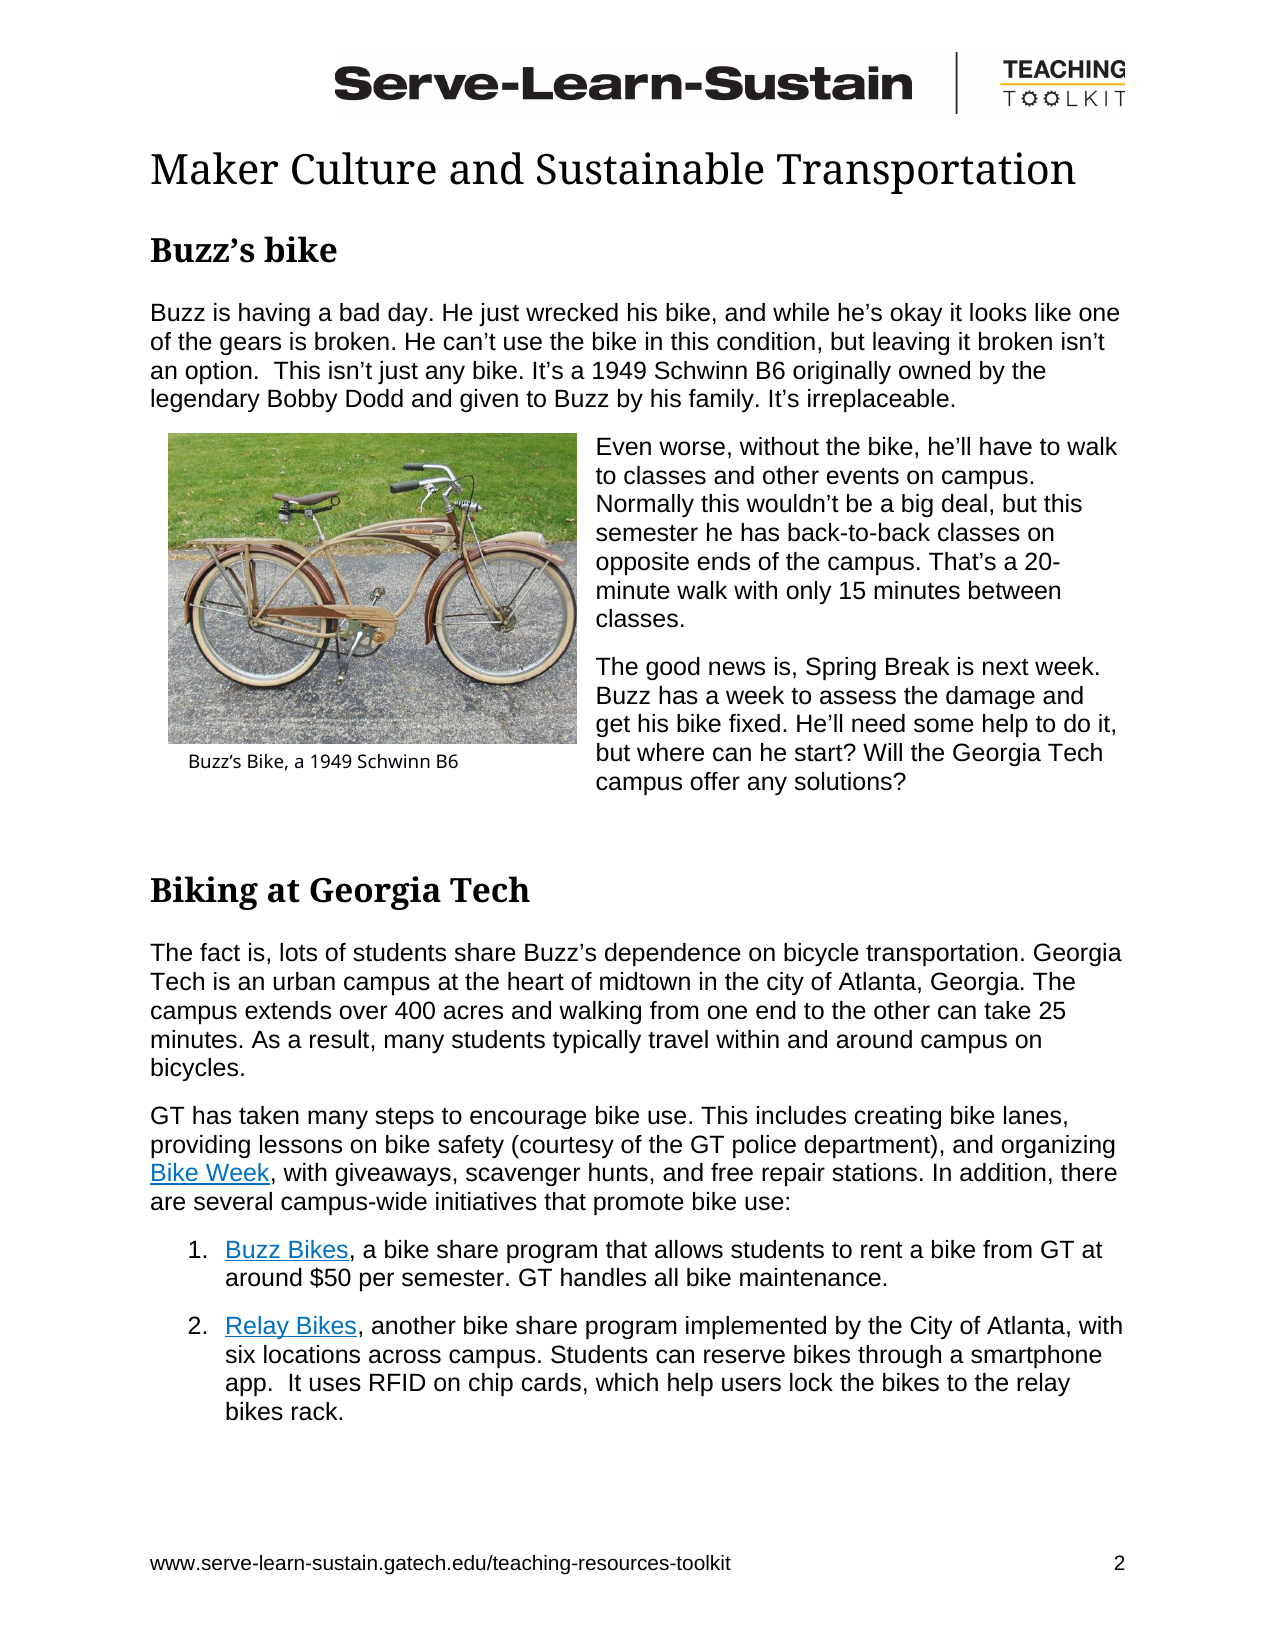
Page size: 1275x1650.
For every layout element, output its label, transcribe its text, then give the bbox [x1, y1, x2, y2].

list Buzz Bikes, a bike share program that allows students to rent a bike from GT at around $50 per semester. GT handles all bike maintenance. [187, 1234, 1125, 1292]
text Maker Culture and Sustainable Transportation [150, 140, 1125, 199]
text Biking at Georgia Tech [150, 867, 1125, 913]
text Buzz’s bike [150, 227, 1125, 272]
list Relay Bikes, another bike share program implemented by the City of Atlanta, with six locations across campus. Students can reserve bikes through a smartphone app. It uses RFID on chip cards, which help users lock the bikes to the relay bikes rack. [187, 1311, 1125, 1426]
picture [335, 52, 1125, 114]
picture [168, 633, 577, 652]
text Even worse, without the bike, he’ll have to walk to classes and other events on campus. Normally this wouldn’t be a big deal, but this semester he has back-to-back classes on opposite ends of the campus. That’s a 20-minute walk with only 15 minutes between classes. [150, 432, 1125, 633]
text Buzz is having a bad day. He just wrecked his bike, and while he’s okay it looks like one of the gears is broken. He can’t use the bike in this condition, but leaving it broken isn’t an option. This isn’t just any bike. It’s a 1949 Schwinn B6 originally owned by the legendary Bobby Dodd and given to Buzz by his family. It’s irreplaceable. [150, 298, 1125, 413]
text The fact is, lots of students share Buzz’s dependence on bicycle transportation. Georgia Tech is an urban campus at the heart of midtown in the city of Atlanta, Georgia. The campus extends over 400 acres and walking from one end to the other can take 25 minutes. As a result, many students typically travel within and around campus on bicycles. [150, 938, 1125, 1082]
text The good news is, Spring Break is next week. Buzz has a week to assess the damage and get his bike fixed. He’ll need some help to do it, but where can he start? Will the Georgia Tech campus offer any solutions? [150, 652, 1125, 796]
text GT has taken many steps to encourage bike use. This includes creating bike lanes, providing lessons on bike safety (courtesy of the GT police department), and organizing Bike Week, with giveaways, scavenger hunts, and free repair stations. In addition, there are several campus-wide initiatives that promote bike use: [150, 1101, 1125, 1216]
